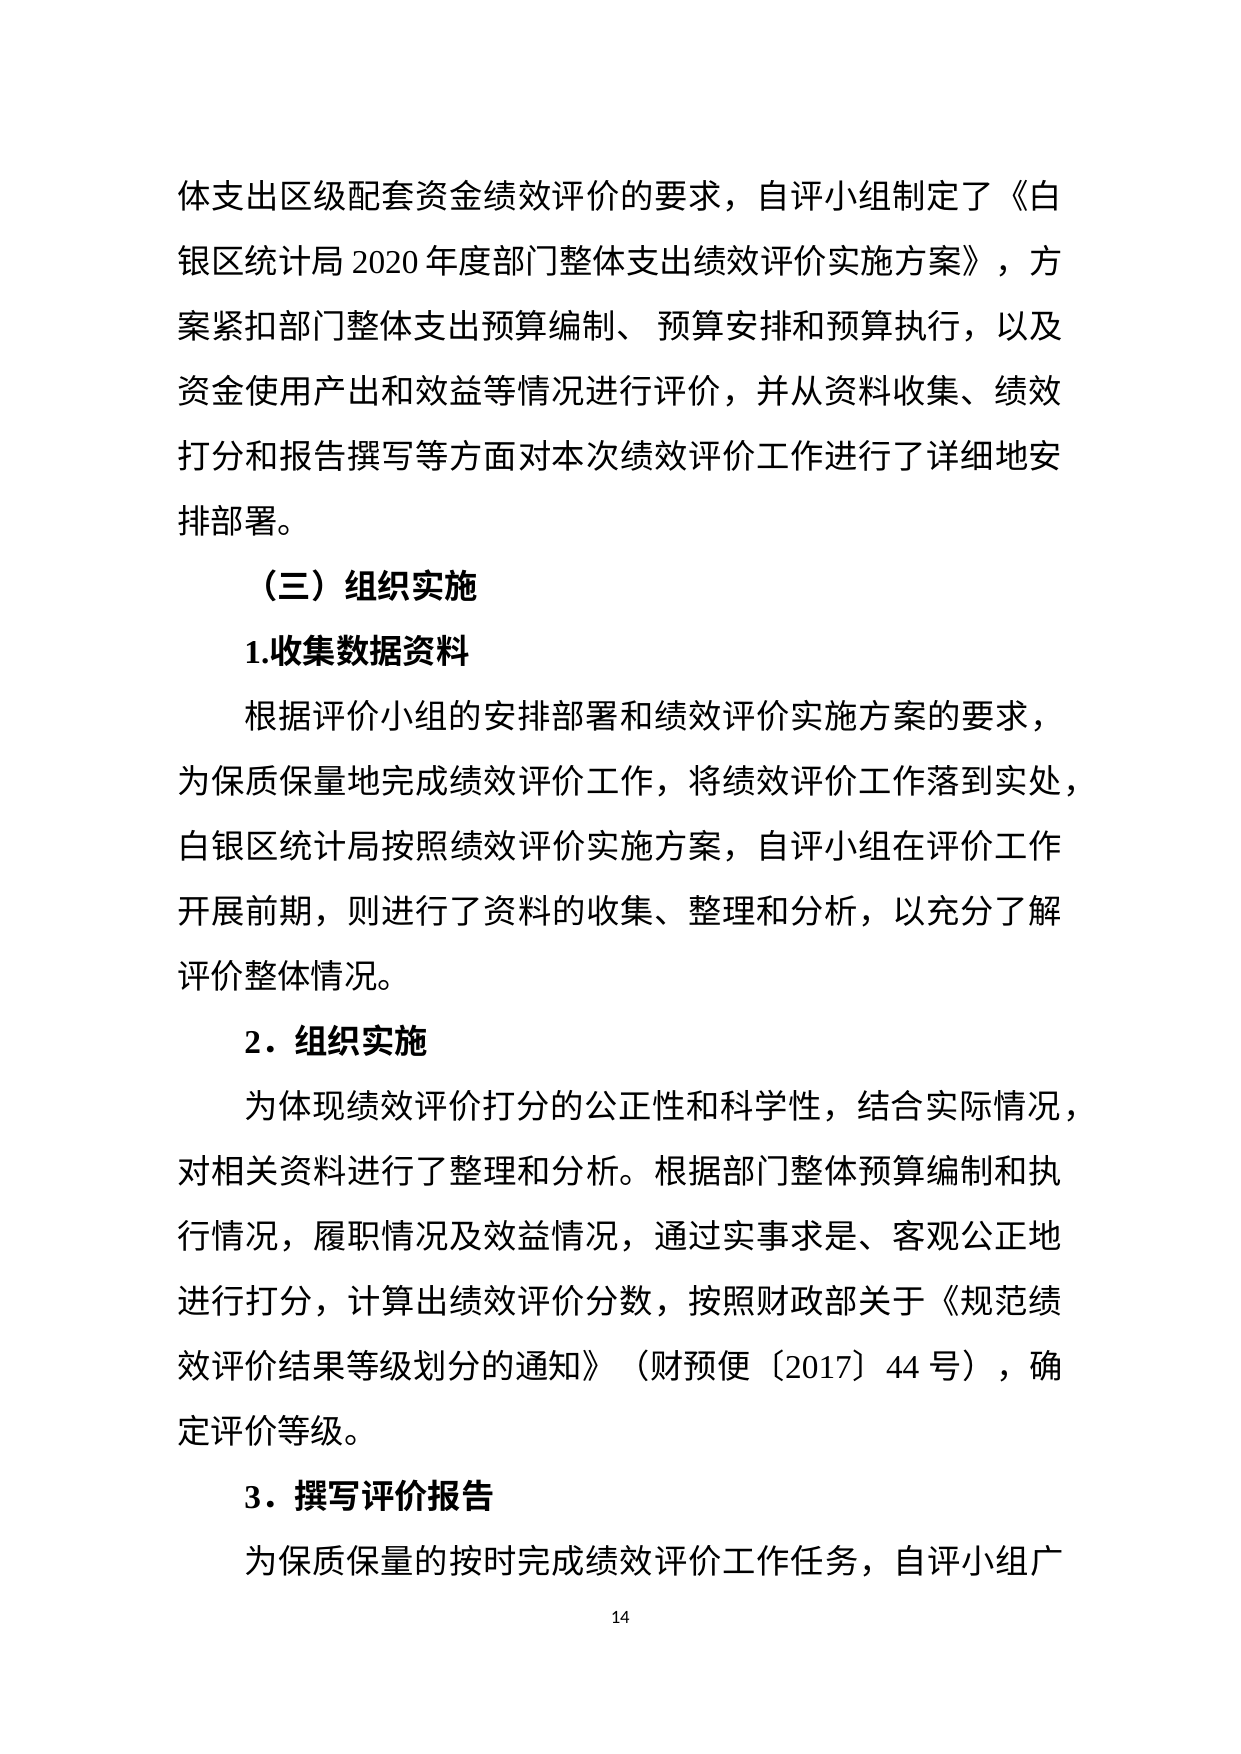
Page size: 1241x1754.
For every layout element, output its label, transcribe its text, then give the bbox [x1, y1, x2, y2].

text 1.收集数据资料 [177, 617, 1063, 682]
text 2．组织实施 [177, 1007, 1063, 1072]
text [177, 1527, 1063, 1592]
text 3．撰写评价报告 [177, 1462, 1063, 1527]
text 为体现绩效评价打分的公正性和科学性，结合实际情况，对相关资料进行了整理和分析。根据部门整体预算编制和执行情况，履职情况及效益情况，通过实事求是、客观公正地进行打分，计算出绩效评价分数，按照财政部关于《规范绩效评价结果等级划分的通知》（财预便〔2017〕44 号），确定评价等级。 [177, 1072, 1063, 1462]
text （三）组织实施 [177, 552, 1063, 617]
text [177, 162, 1063, 552]
text 根据评价小组的安排部署和绩效评价实施方案的要求，为保质保量地完成绩效评价工作，将绩效评价工作落到实处，白银区统计局按照绩效评价实施方案，自评小组在评价工作开展前期，则进行了资料的收集、整理和分析，以充分了解评价整体情况。 [177, 682, 1063, 1007]
